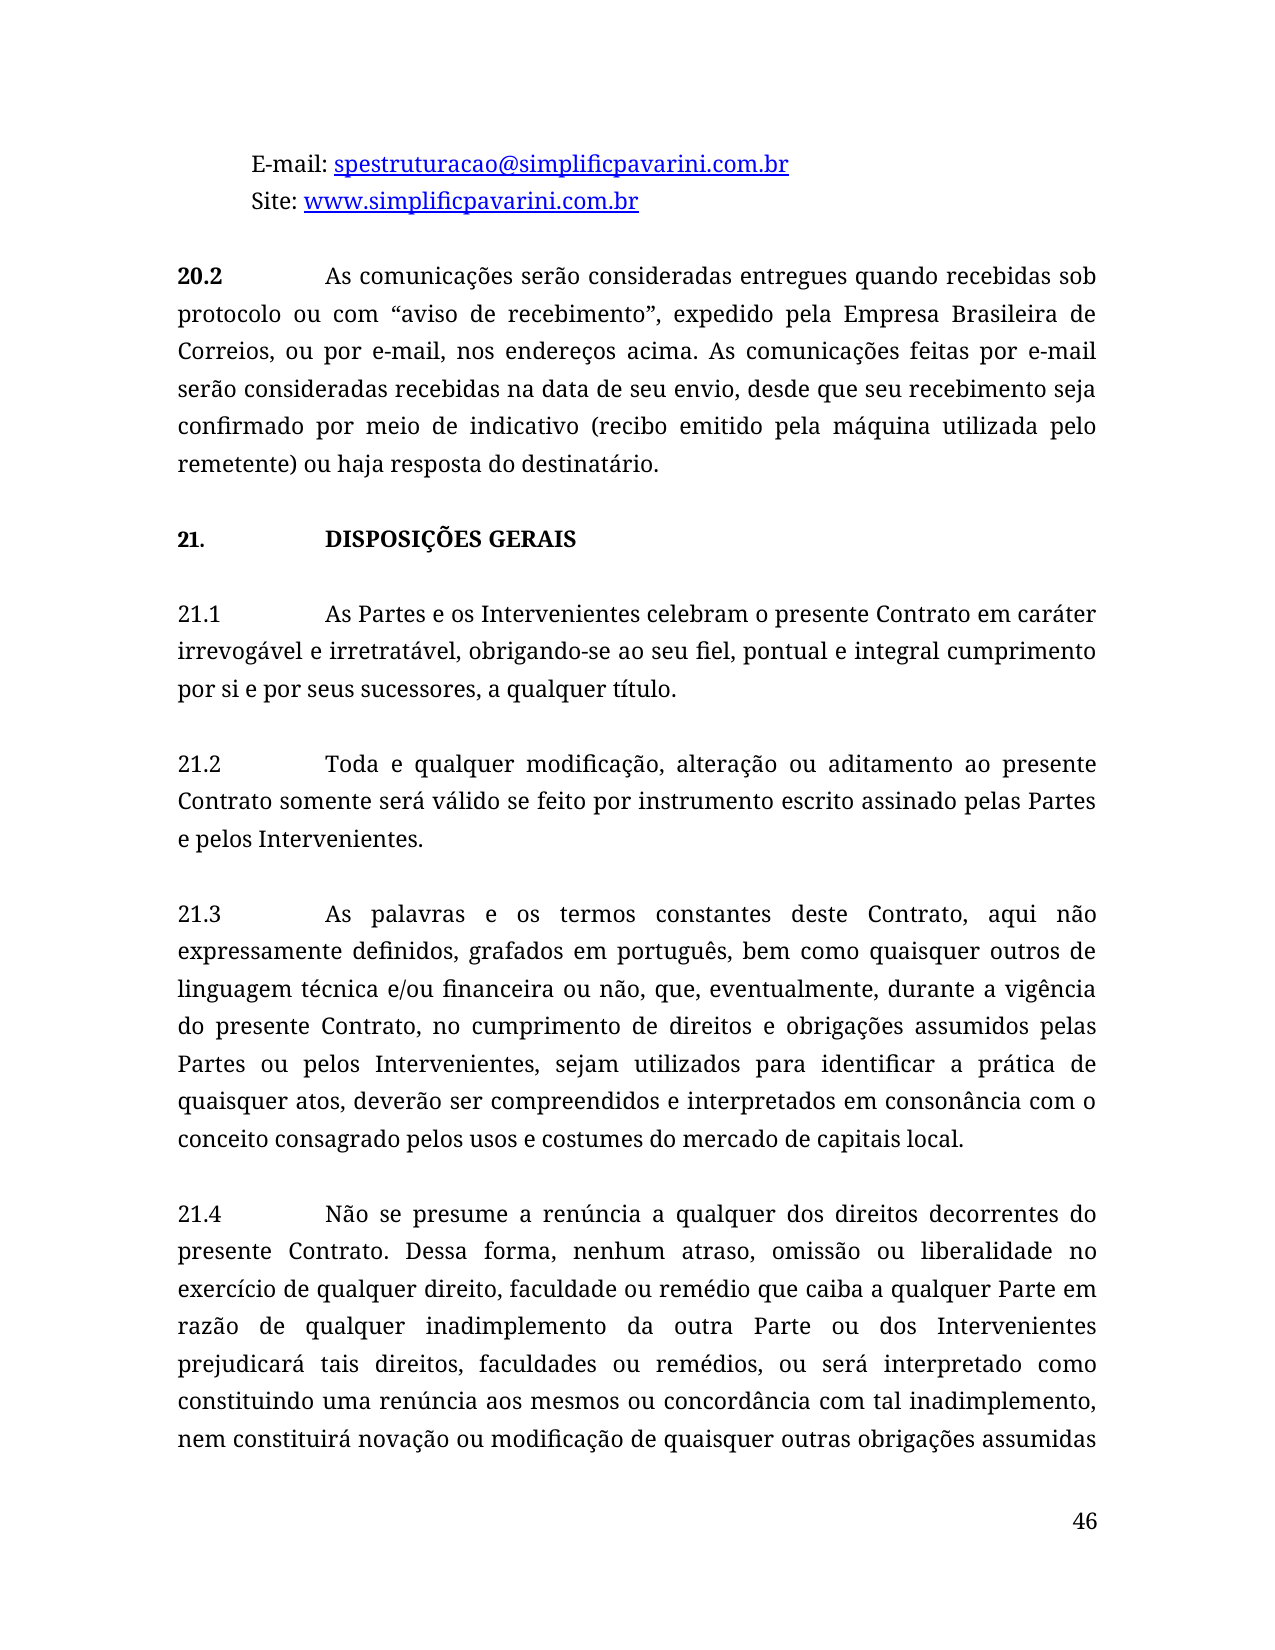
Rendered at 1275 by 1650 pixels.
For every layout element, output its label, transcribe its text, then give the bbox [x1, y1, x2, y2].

list As palavras e os termos constantes deste Contrato, aqui não expressamente definidos, grafados em português, bem como quaisquer outros de linguagem técnica e/ou financeira ou não, que, eventualmente, durante a vigência do presente Contrato, no cumprimento de direitos e obrigações assumidos pelas Partes ou pelos Intervenientes, sejam utilizados para identificar a prática de quaisquer atos, deverão ser compreendidos e interpretados em consonância com o conceito consagrado pelos usos e costumes do mercado de capitais local. [177, 898, 1098, 1154]
list Toda e qualquer modificação, alteração ou aditamento ao presente Contrato somente será válido se feito por instrumento escrito assinado pelas Partes e pelos Intervenientes. [177, 748, 1098, 854]
list Site: www.simplificpavarini.com.br [251, 185, 1098, 216]
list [177, 1198, 1098, 1454]
list E-mail: spestruturacao@simplificpavarini.com.br [251, 148, 1098, 179]
list As comunicações serão consideradas entregues quando recebidas sob protocolo ou com “aviso de recebimento”, expedido pela Empresa Brasileira de Correios, ou por e-mail, nos endereços acima. As comunicações feitas por e-mail serão consideradas recebidas na data de seu envio, desde que seu recebimento seja confirmado por meio de indicativo (recibo emitido pela máquina utilizada pelo remetente) ou haja resposta do destinatário. [177, 260, 1098, 479]
list As Partes e os Intervenientes celebram o presente Contrato em caráter irrevogável e irretratável, obrigando-se ao seu fiel, pontual e integral cumprimento por si e por seus sucessores, a qualquer título. [177, 598, 1098, 704]
list DISPOSIÇÕES GERAIS [177, 523, 1098, 554]
